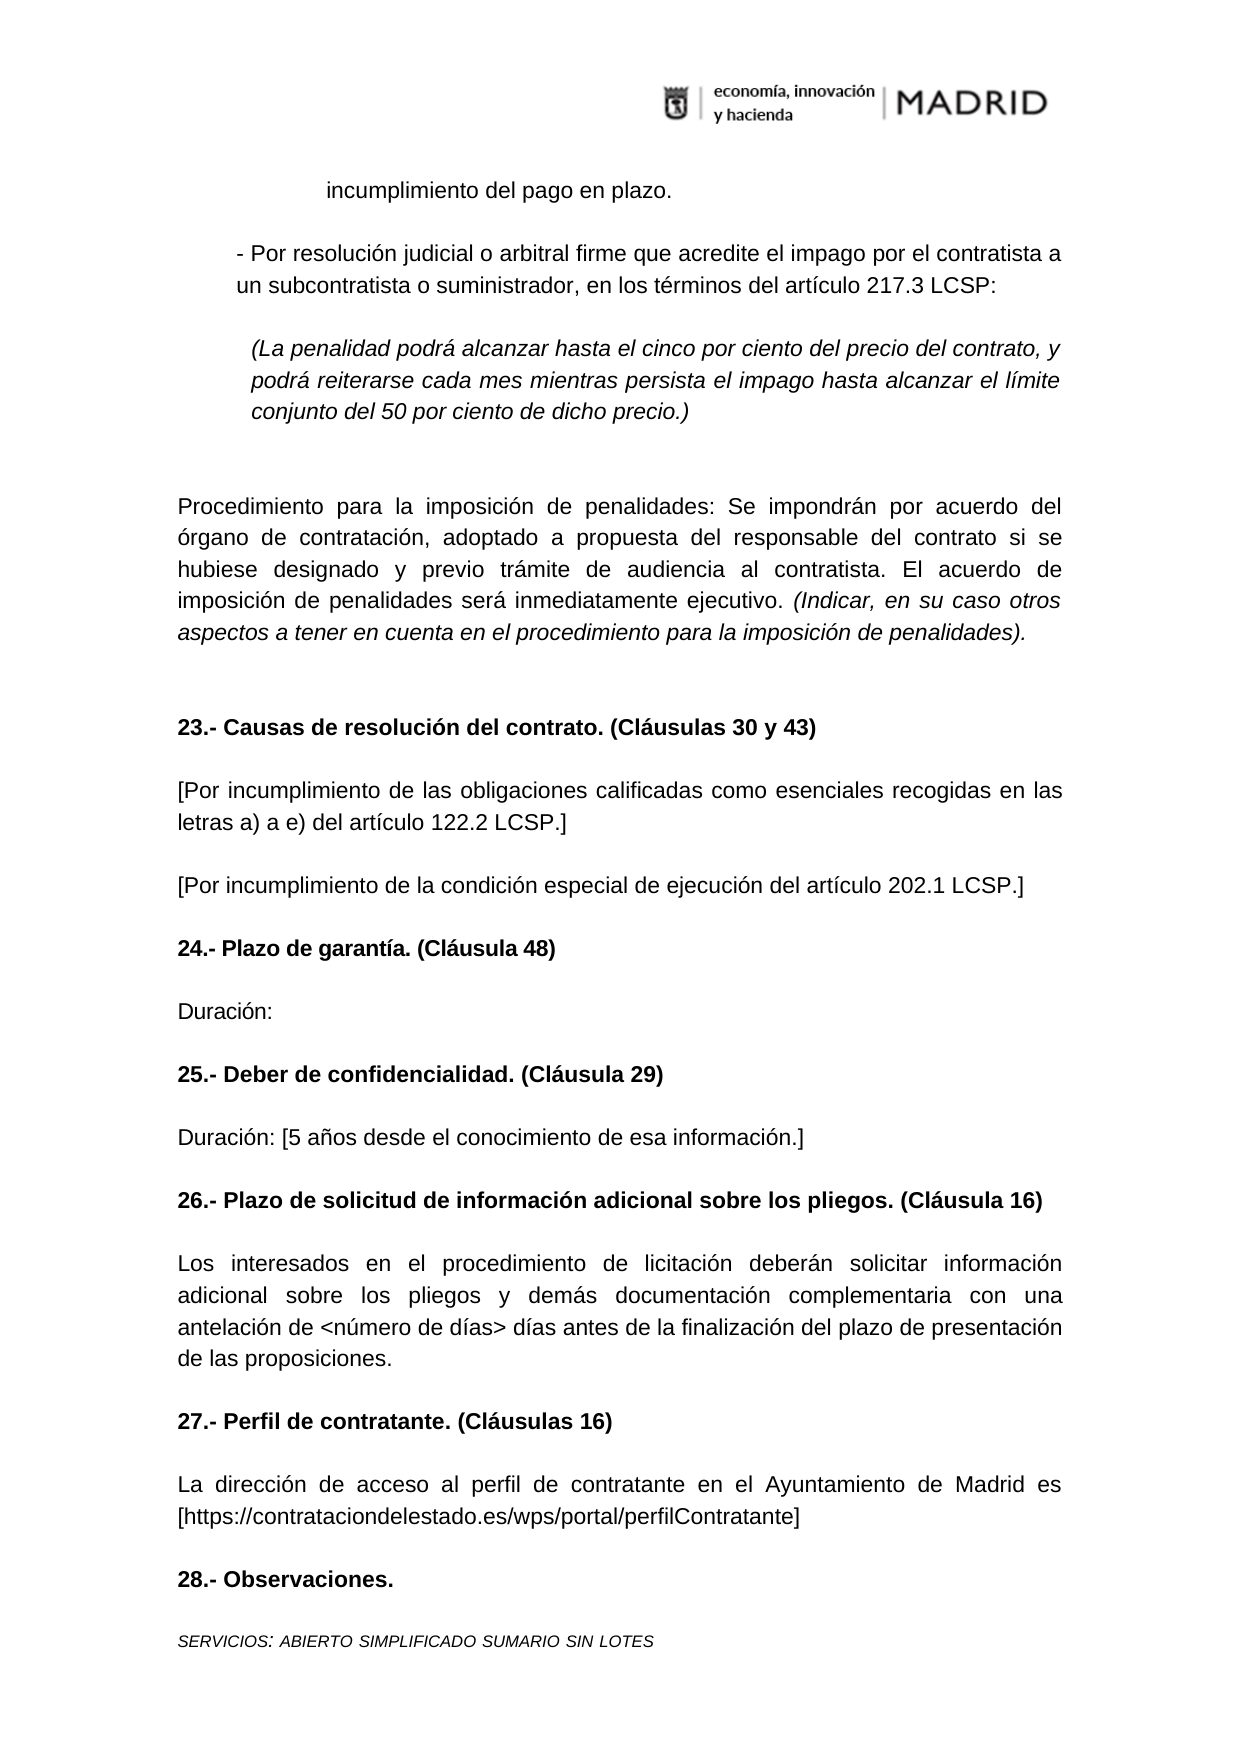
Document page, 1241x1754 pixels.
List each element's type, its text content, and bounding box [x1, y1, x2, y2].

text 28.- Observaciones. [177, 1566, 1063, 1592]
text Procedimiento para la imposición de penalidades: Se impondrán por acuerdo del órgano de contratación, adoptado a propuesta del responsable del contrato si se hubiese designado y previo trámite de audiencia al contratista. El acuerdo de imposición de penalidades será inmediatamente ejecutivo. (Indicar, en su caso otros aspectos a tener en cuenta en el procedimiento para la imposición de penalidades). [177, 493, 1063, 645]
text 23.- Causas de resolución del contrato. (Cláusulas 30 y 43) [177, 714, 1063, 740]
text - Por resolución judicial o arbitral firme que acredite el impago por el contratista a un subcontratista o suministrador, en los términos del artículo 217.3 LCSP: [236, 240, 1063, 298]
text [Por incumplimiento de la condición especial de ejecución del artículo 202.1 LCSP.] [177, 872, 1063, 898]
picture [643, 73, 1064, 141]
list Sobre el importe adeudado al subcontratista o suministrador para el incumplimiento del pago en plazo. [288, 177, 1063, 203]
text (La penalidad podrá alcanzar hasta el cinco por ciento del precio del contrato, y podrá reiterarse cada mes mientras persista el impago hasta alcanzar el límite conjunto del 50 por ciento de dicho precio.) [251, 335, 1063, 424]
text 26.- Plazo de solicitud de información adicional sobre los pliegos. (Cláusula 16) [177, 1187, 1063, 1213]
text Duración: [5 años desde el conocimiento de esa información.] [177, 1124, 1063, 1150]
text Duración: [177, 998, 1063, 1024]
text 25.- Deber de confidencialidad. (Cláusula 29) [177, 1061, 1063, 1087]
text Los interesados en el procedimiento de licitación deberán solicitar información adicional sobre los pliegos y demás documentación complementaria con una antelación de <número de días> días antes de la finalización del plazo de presentación de las proposiciones. [177, 1250, 1063, 1371]
text La dirección de acceso al perfil de contratante en el Ayuntamiento de Madrid es [https://contrataciondelestado.es/wps/portal/perfilContratante] [177, 1471, 1063, 1529]
text 27.- Perfil de contratante. (Cláusulas 16) [177, 1408, 1063, 1434]
text 24.- Plazo de garantía. (Cláusula 48) [177, 935, 1063, 961]
text [Por incumplimiento de las obligaciones calificadas como esenciales recogidas en las letras a) a e) del artículo 122.2 LCSP.] [177, 777, 1063, 835]
